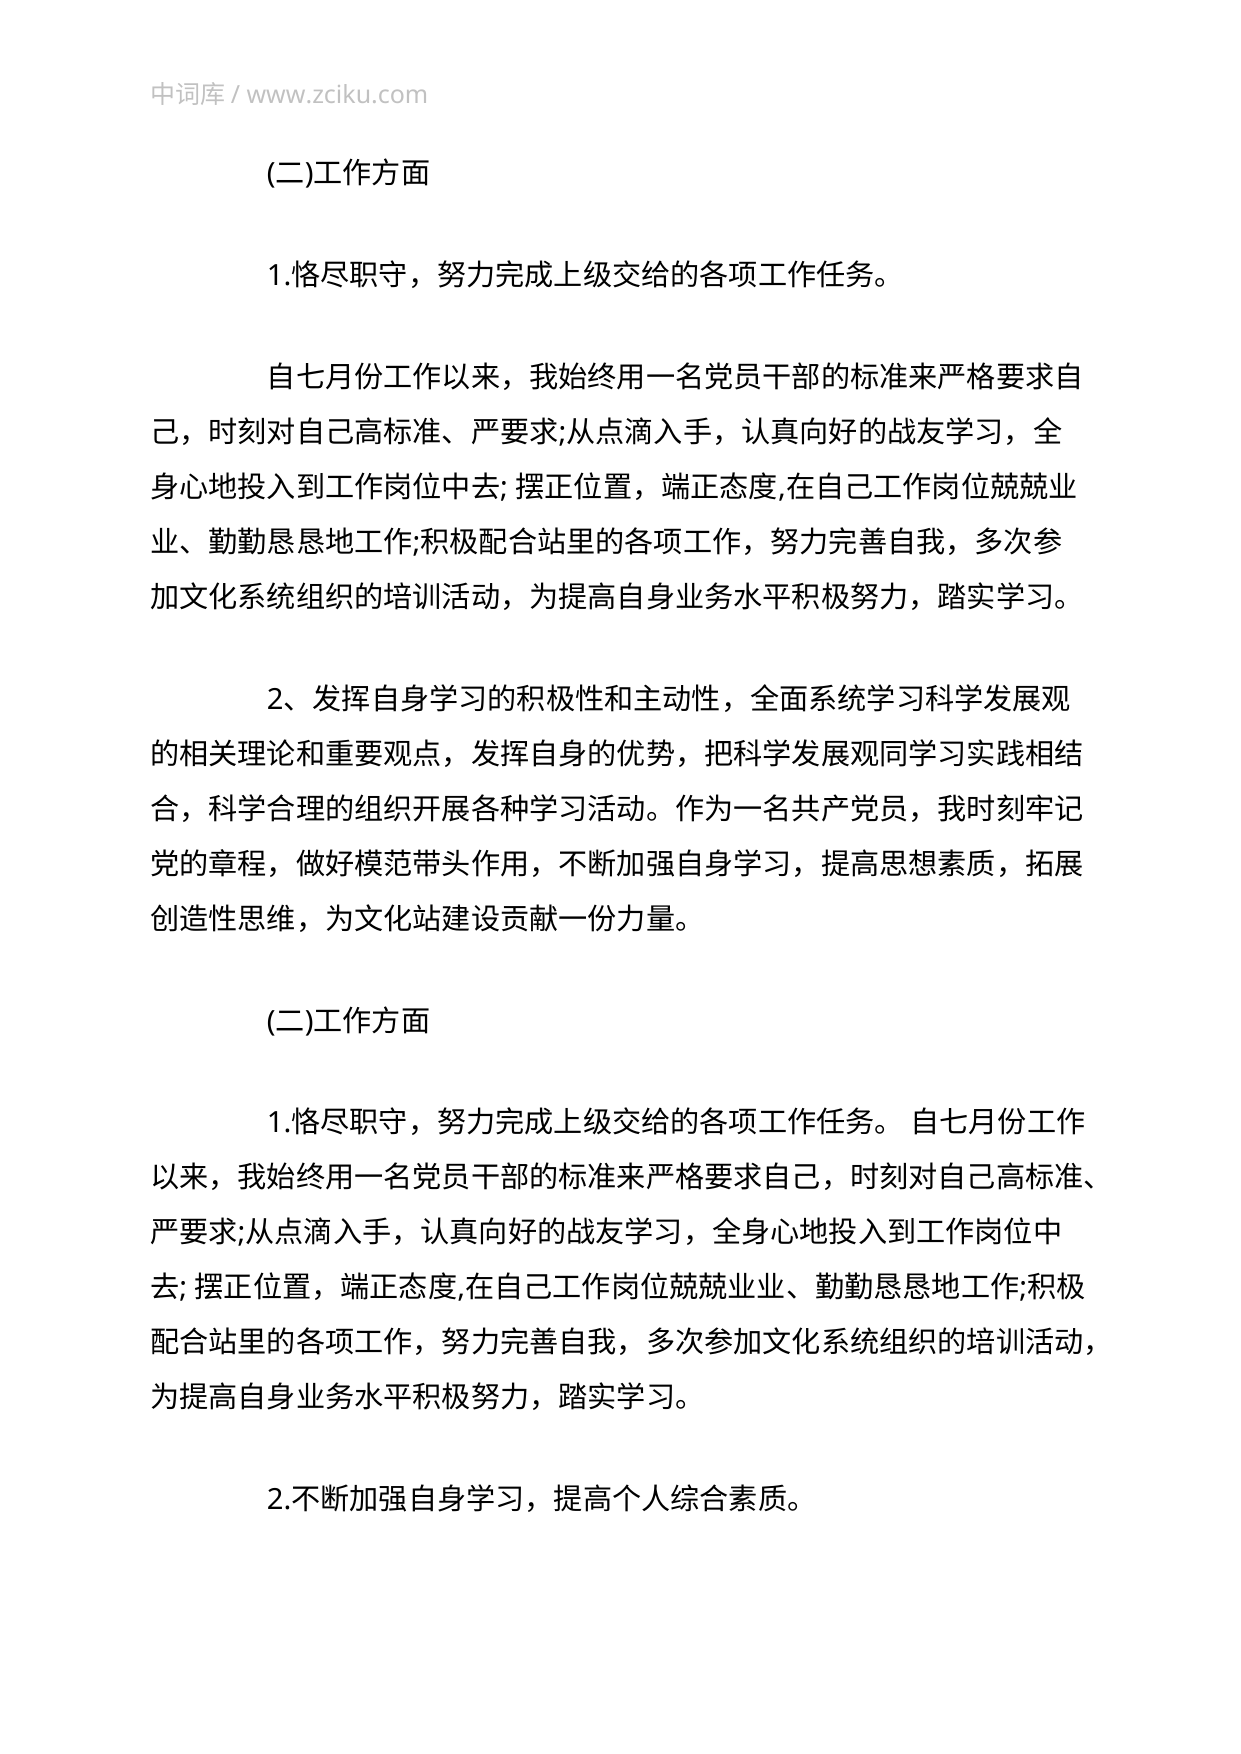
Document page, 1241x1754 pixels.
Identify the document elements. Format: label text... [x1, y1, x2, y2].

text 1.恪尽职守，努力完成上级交给的各项工作任务。 [150, 252, 1090, 294]
text 2、发挥自身学习的积极性和主动性，全面系统学习科学发展观的相关理论和重要观点，发挥自身的优势，把科学发展观同学习实践相结合，科学合理的组织开展各种学习活动。作为一名共产党员，我时刻牢记党的章程，做好模范带头作用，不断加强自身学习，提高思想素质，拓展创造性思维，为文化站建设贡献一份力量。 [150, 676, 1090, 938]
text 自七月份工作以来，我始终用一名党员干部的标准来严格要求自己，时刻对自己高标准、严要求;从点滴入手，认真向好的战友学习，全身心地投入到工作岗位中去; 摆正位置，端正态度,在自己工作岗位兢兢业业、勤勤恳恳地工作;积极配合站里的各项工作，努力完善自我，多次参加文化系统组织的培训活动，为提高自身业务水平积极努力，踏实学习。 [150, 354, 1090, 616]
text 2.不断加强自身学习，提高个人综合素质。 [150, 1476, 1090, 1518]
text 1.恪尽职守，努力完成上级交给的各项工作任务。 自七月份工作以来，我始终用一名党员干部的标准来严格要求自己，时刻对自己高标准、严要求;从点滴入手，认真向好的战友学习，全身心地投入到工作岗位中去; 摆正位置，端正态度,在自己工作岗位兢兢业业、勤勤恳恳地工作;积极配合站里的各项工作，努力完善自我，多次参加文化系统组织的培训活动，为提高自身业务水平积极努力，踏实学习。 [150, 1099, 1090, 1416]
text (二)工作方面 [150, 997, 1090, 1039]
text (二)工作方面 [150, 150, 1090, 192]
